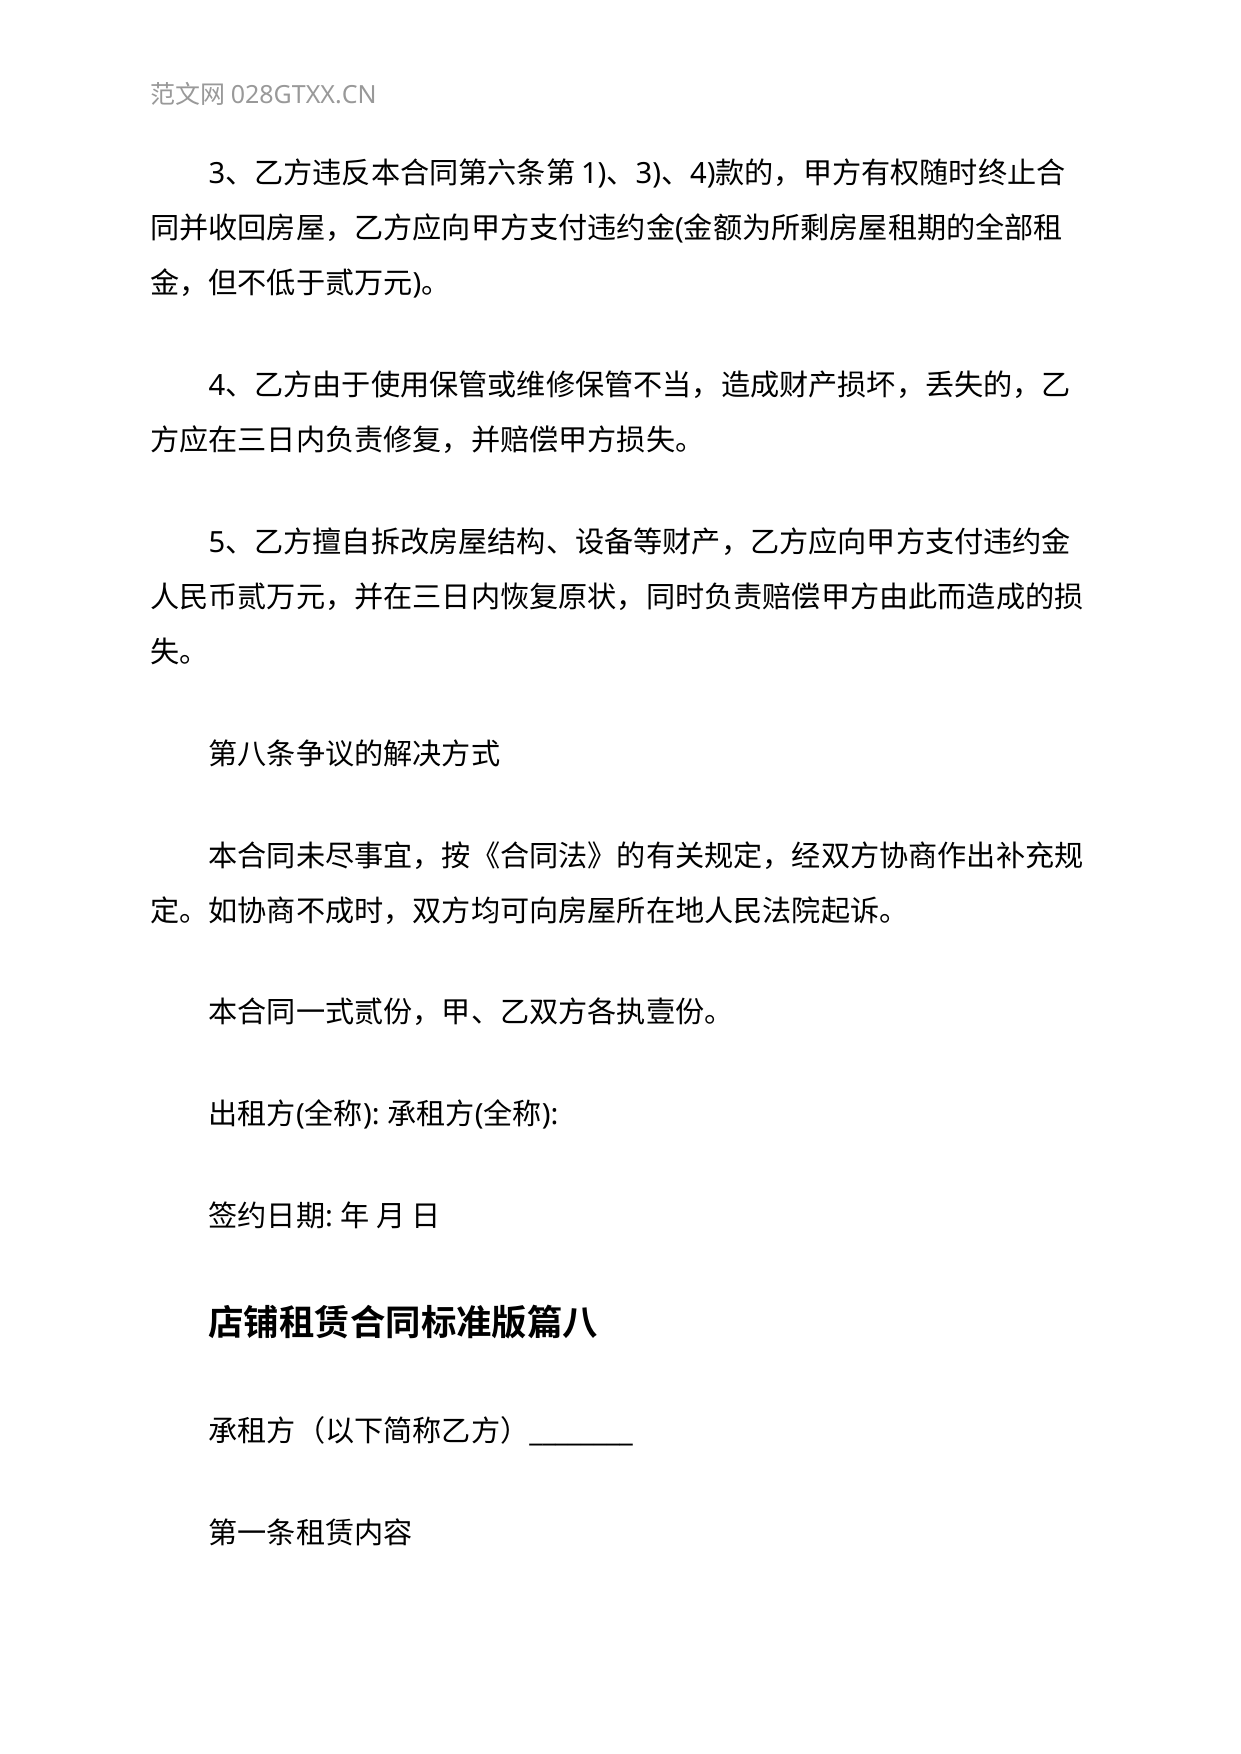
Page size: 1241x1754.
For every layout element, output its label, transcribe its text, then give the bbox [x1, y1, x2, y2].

text 店铺租赁合同标准版篇八 [150, 1294, 1090, 1346]
text 签约日期: 年 月 日 [150, 1193, 1090, 1235]
text 4、乙方由于使用保管或维修保管不当，造成财产损坏，丢失的，乙方应在三日内负责修复，并赔偿甲方损失。 [150, 362, 1090, 459]
text 承租方（以下简称乙方）________ [150, 1408, 1090, 1450]
text 本合同未尽事宜，按《合同法》的有关规定，经双方协商作出补充规定。如协商不成时，双方均可向房屋所在地人民法院起诉。 [150, 832, 1090, 929]
text 3、乙方违反本合同第六条第1)、3)、4)款的，甲方有权随时终止合同并收回房屋，乙方应向甲方支付违约金(金额为所剩房屋租期的全部租金，但不低于贰万元)。 [150, 150, 1090, 302]
text 第一条租赁内容 [150, 1510, 1090, 1552]
text 本合同一式贰份，甲、乙双方各执壹份。 [150, 989, 1090, 1031]
text 第八条争议的解决方式 [150, 730, 1090, 773]
text 出租方(全称): 承租方(全称): [150, 1091, 1090, 1133]
text 5、乙方擅自拆改房屋结构、设备等财产，乙方应向甲方支付违约金人民币贰万元，并在三日内恢复原状，同时负责赔偿甲方由此而造成的损失。 [150, 519, 1090, 671]
